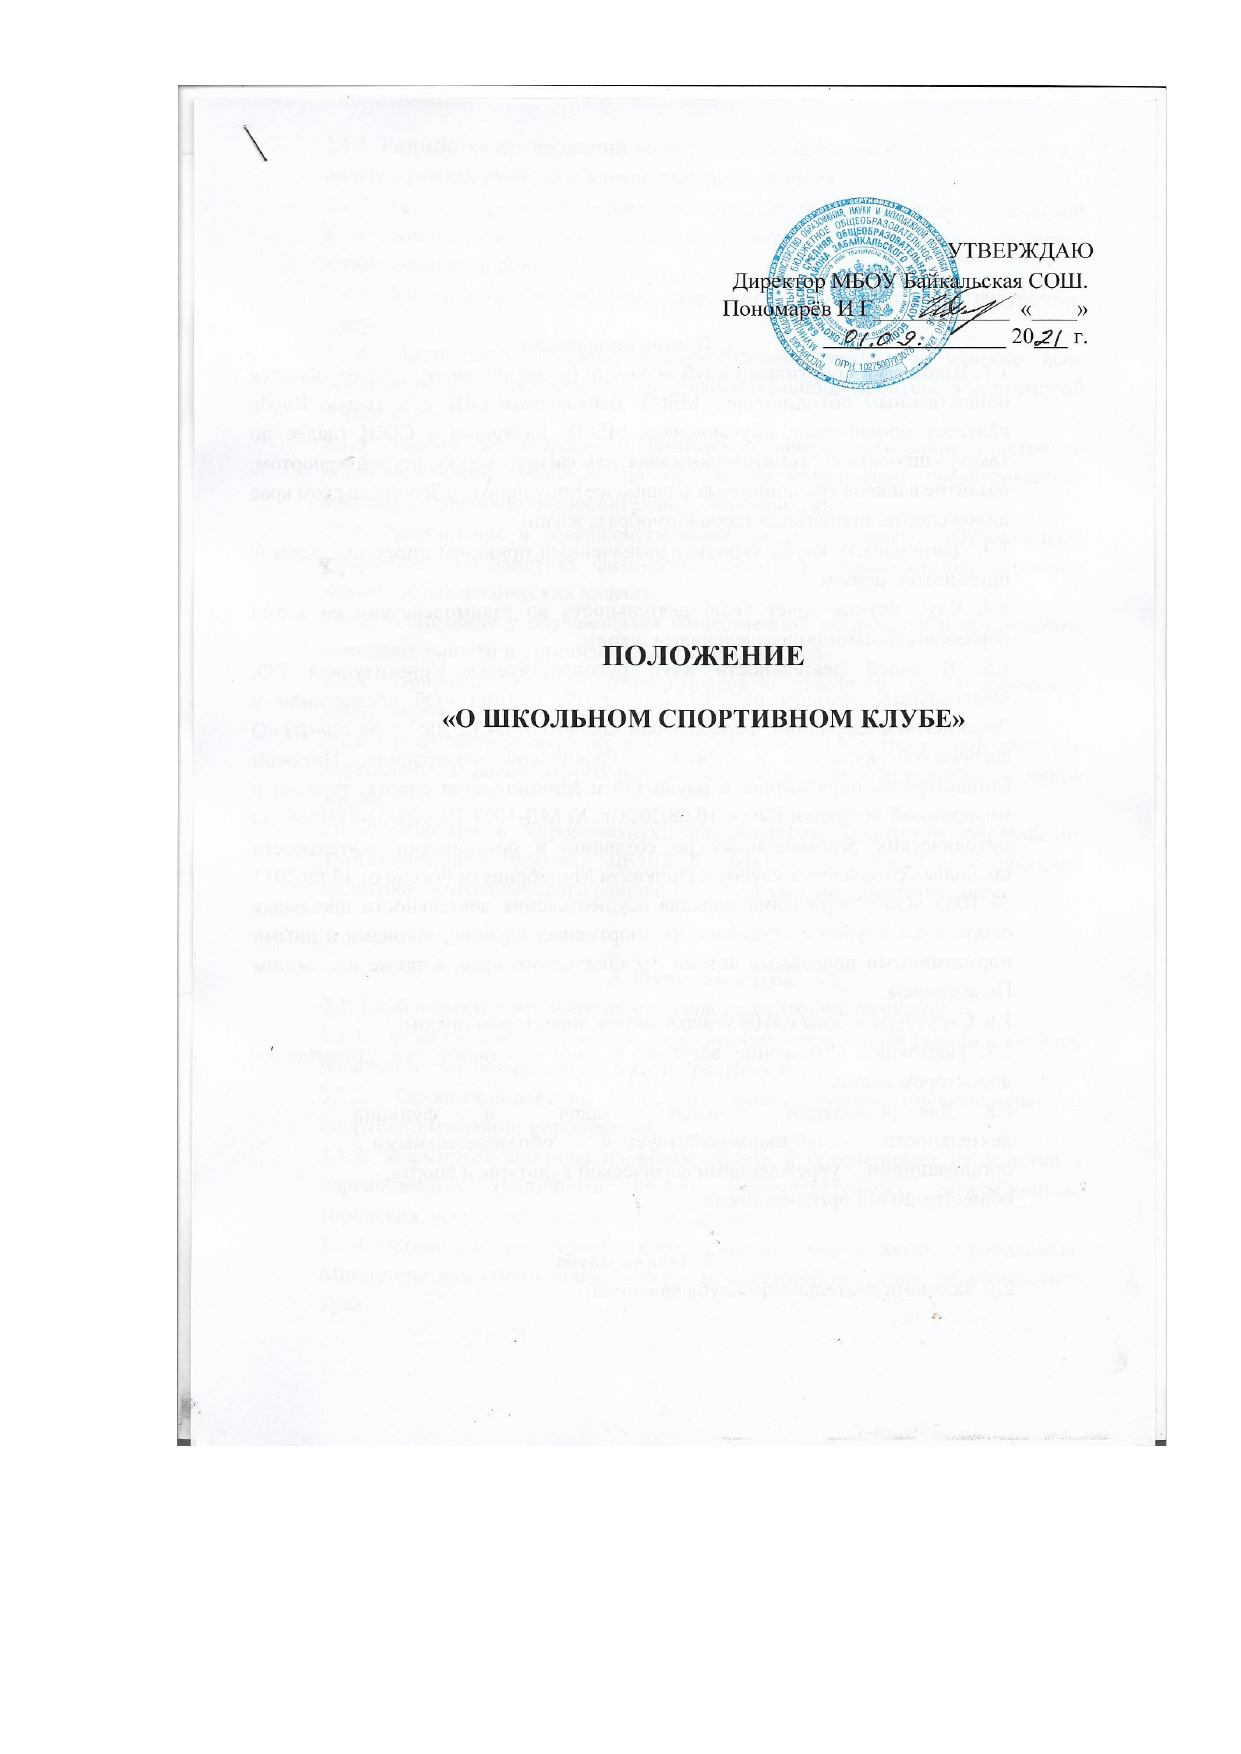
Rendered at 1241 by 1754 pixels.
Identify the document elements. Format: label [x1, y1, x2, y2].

picture [177, 85, 1167, 1446]
